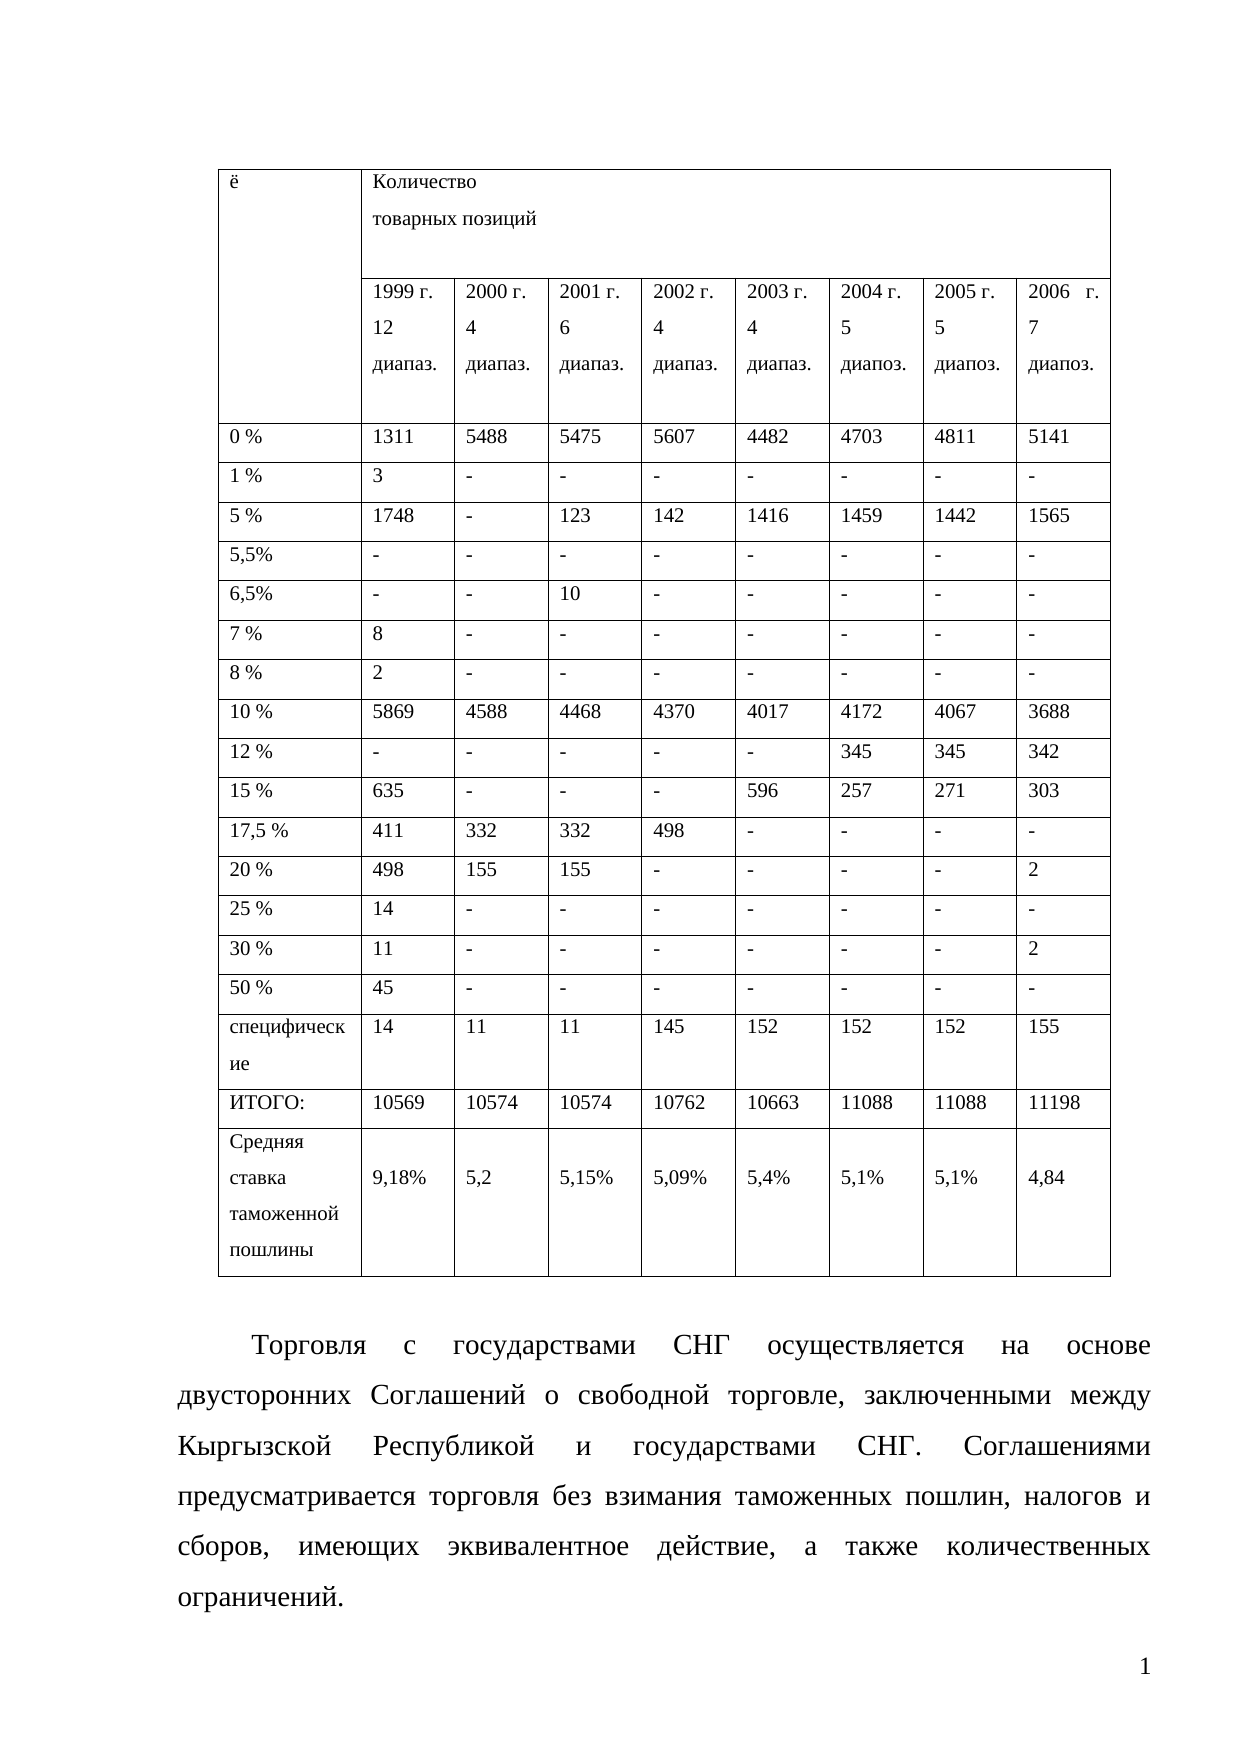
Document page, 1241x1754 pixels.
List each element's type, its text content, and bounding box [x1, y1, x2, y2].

table_cell - [924, 463, 1016, 502]
table_cell 155 [549, 857, 641, 895]
table_cell 2 [1017, 857, 1110, 895]
table_cell - [736, 818, 829, 856]
table_cell 1748 [362, 503, 454, 541]
table_cell - [830, 975, 923, 1013]
table_cell - [455, 778, 548, 817]
table_cell 2003 г. 4 диапаз. [736, 279, 829, 423]
table_cell - [924, 542, 1016, 580]
table_cell 5869 [362, 700, 454, 738]
table_cell 5,1% [830, 1129, 923, 1276]
table_cell - [924, 857, 1016, 895]
table_cell 4703 [830, 424, 923, 462]
table_cell 12 % [219, 739, 361, 777]
table_cell 2002 г. 4 диапаз. [642, 279, 735, 423]
table_cell 11088 [924, 1090, 1016, 1128]
table_cell 20 % [219, 857, 361, 895]
table_cell - [455, 503, 548, 541]
table_cell - [736, 621, 829, 659]
table_cell 2004 г. 5 диапоз. [830, 279, 923, 423]
table_cell 145 [642, 1015, 735, 1089]
table_cell - [642, 896, 735, 935]
table_cell 10574 [455, 1090, 548, 1128]
table_cell - [1017, 463, 1110, 502]
table_cell 5,09% [642, 1129, 735, 1276]
table_cell 635 [362, 778, 454, 817]
table_cell - [549, 542, 641, 580]
table_cell 17,5 % [219, 818, 361, 856]
table_header ё [219, 170, 361, 423]
table_cell 7 % [219, 621, 361, 659]
table_cell - [830, 463, 923, 502]
table_cell 152 [736, 1015, 829, 1089]
table_cell 11 [455, 1015, 548, 1089]
table_cell 8 [362, 621, 454, 659]
table_cell 498 [362, 857, 454, 895]
table_cell 345 [830, 739, 923, 777]
table_cell - [830, 581, 923, 620]
table_cell - [549, 621, 641, 659]
table_cell 11 [549, 1015, 641, 1089]
table_cell 2001 г. 6 диапаз. [549, 279, 641, 423]
table_cell - [736, 857, 829, 895]
table_cell 1459 [830, 503, 923, 541]
table_cell 8 % [219, 660, 361, 698]
table_cell - [642, 463, 735, 502]
table_cell - [455, 542, 548, 580]
table_cell - [924, 936, 1016, 974]
table_cell 5488 [455, 424, 548, 462]
table_header Количество товарных позиций [362, 170, 1110, 278]
table_cell - [830, 818, 923, 856]
table_cell 345 [924, 739, 1016, 777]
table_cell 1565 [1017, 503, 1110, 541]
table_cell - [736, 975, 829, 1013]
table_cell 3 [362, 463, 454, 502]
table_cell - [1017, 621, 1110, 659]
table_cell - [549, 896, 641, 935]
table_cell - [924, 896, 1016, 935]
table_cell - [642, 857, 735, 895]
table_cell - [642, 975, 735, 1013]
table_cell 10663 [736, 1090, 829, 1128]
table_cell - [642, 621, 735, 659]
table_cell - [455, 581, 548, 620]
table_cell 5141 [1017, 424, 1110, 462]
table_cell - [736, 542, 829, 580]
table_cell - [642, 660, 735, 698]
table_cell - [736, 581, 829, 620]
table_cell - [830, 857, 923, 895]
table_cell 4067 [924, 700, 1016, 738]
table_cell - [549, 975, 641, 1013]
table_cell 332 [455, 818, 548, 856]
table_cell 14 [362, 1015, 454, 1089]
table_cell - [455, 660, 548, 698]
table_cell 5 % [219, 503, 361, 541]
table_cell - [924, 581, 1016, 620]
table_cell - [362, 739, 454, 777]
table_cell 123 [549, 503, 641, 541]
table_cell 1442 [924, 503, 1016, 541]
table_cell 50 % [219, 975, 361, 1013]
table_cell 9,18% [362, 1129, 454, 1276]
table_cell 5,2 [455, 1129, 548, 1276]
table_cell 5,4% [736, 1129, 829, 1276]
table_cell 5,1% [924, 1129, 1016, 1276]
table_cell - [362, 542, 454, 580]
table_cell - [924, 621, 1016, 659]
table_cell ИТОГО: [219, 1090, 361, 1128]
table_cell - [830, 621, 923, 659]
table_cell 4017 [736, 700, 829, 738]
table_cell - [642, 739, 735, 777]
table_cell - [736, 660, 829, 698]
table_cell 4468 [549, 700, 641, 738]
table_cell - [642, 936, 735, 974]
table_cell - [549, 463, 641, 502]
table_cell 4172 [830, 700, 923, 738]
table_cell 5,15% [549, 1129, 641, 1276]
table_cell 10762 [642, 1090, 735, 1128]
table_cell 10574 [549, 1090, 641, 1128]
table_cell 2000 г. 4 диапаз. [455, 279, 548, 423]
table_cell 257 [830, 778, 923, 817]
table_cell - [830, 542, 923, 580]
table_cell 2 [1017, 936, 1110, 974]
table_cell Средняя ставка таможенной пошлины [219, 1129, 361, 1276]
table_cell - [549, 778, 641, 817]
table_cell 10569 [362, 1090, 454, 1128]
table_cell - [455, 621, 548, 659]
table_cell - [736, 739, 829, 777]
table_cell - [642, 581, 735, 620]
table_cell 4811 [924, 424, 1016, 462]
table_cell 2006 г. 7 диапоз. [1017, 279, 1110, 423]
table_cell - [549, 660, 641, 698]
table_cell - [362, 581, 454, 620]
table_cell - [924, 660, 1016, 698]
table_cell 11 [362, 936, 454, 974]
table_cell 30 % [219, 936, 361, 974]
table_cell специфические [219, 1015, 361, 1089]
table_cell 2005 г. 5 диапоз. [924, 279, 1016, 423]
table_cell - [455, 936, 548, 974]
table_cell 332 [549, 818, 641, 856]
table_cell 11088 [830, 1090, 923, 1128]
table_cell 4,84 [1017, 1129, 1110, 1276]
table_cell 2 [362, 660, 454, 698]
table_cell 4370 [642, 700, 735, 738]
table_cell - [924, 818, 1016, 856]
table_cell 1416 [736, 503, 829, 541]
table_cell 25 % [219, 896, 361, 935]
table_cell - [1017, 975, 1110, 1013]
table_cell - [642, 542, 735, 580]
table_cell 1311 [362, 424, 454, 462]
table_cell - [830, 660, 923, 698]
table_cell 152 [830, 1015, 923, 1089]
table_cell - [1017, 581, 1110, 620]
table_cell - [455, 975, 548, 1013]
table_cell 152 [924, 1015, 1016, 1089]
table_cell 0 % [219, 424, 361, 462]
table_cell - [1017, 660, 1110, 698]
table_cell - [736, 936, 829, 974]
table_cell - [1017, 896, 1110, 935]
table_cell - [455, 739, 548, 777]
table_cell - [549, 936, 641, 974]
table_cell 6,5% [219, 581, 361, 620]
table_cell 15 % [219, 778, 361, 817]
table_cell 11198 [1017, 1090, 1110, 1128]
table_cell 10 [549, 581, 641, 620]
table_cell 5475 [549, 424, 641, 462]
table_cell 4482 [736, 424, 829, 462]
table_cell - [736, 463, 829, 502]
table_cell 5,5% [219, 542, 361, 580]
table_cell 1 % [219, 463, 361, 502]
table_cell - [1017, 818, 1110, 856]
table_cell 45 [362, 975, 454, 1013]
table_cell - [924, 975, 1016, 1013]
table_cell - [736, 896, 829, 935]
table_cell 411 [362, 818, 454, 856]
table_cell 142 [642, 503, 735, 541]
table_cell 3688 [1017, 700, 1110, 738]
table_cell - [830, 896, 923, 935]
table_cell 10 % [219, 700, 361, 738]
table_cell 498 [642, 818, 735, 856]
table_cell 342 [1017, 739, 1110, 777]
text Торговля с государствами СНГ осуществляется на основе двусторонних Соглашений о свободной торговле, заключенными между Кыргызской Республикой и государствами СНГ. Соглашениями предусматривается торговля без взимания таможенных пошлин, налогов и сборов, имеющих эквивалентное действие, а также количественных ограничений. [177, 1327, 1152, 1612]
table_cell 155 [455, 857, 548, 895]
table_cell - [455, 463, 548, 502]
table_cell 1999 г. 12 диапаз. [362, 279, 454, 423]
table_cell 155 [1017, 1015, 1110, 1089]
table_cell 14 [362, 896, 454, 935]
table_cell - [830, 936, 923, 974]
table_cell - [549, 739, 641, 777]
table_cell 4588 [455, 700, 548, 738]
table_cell - [1017, 542, 1110, 580]
table_cell - [455, 896, 548, 935]
table_cell 5607 [642, 424, 735, 462]
table_cell 271 [924, 778, 1016, 817]
table_cell 303 [1017, 778, 1110, 817]
table_cell - [642, 778, 735, 817]
table_cell 596 [736, 778, 829, 817]
